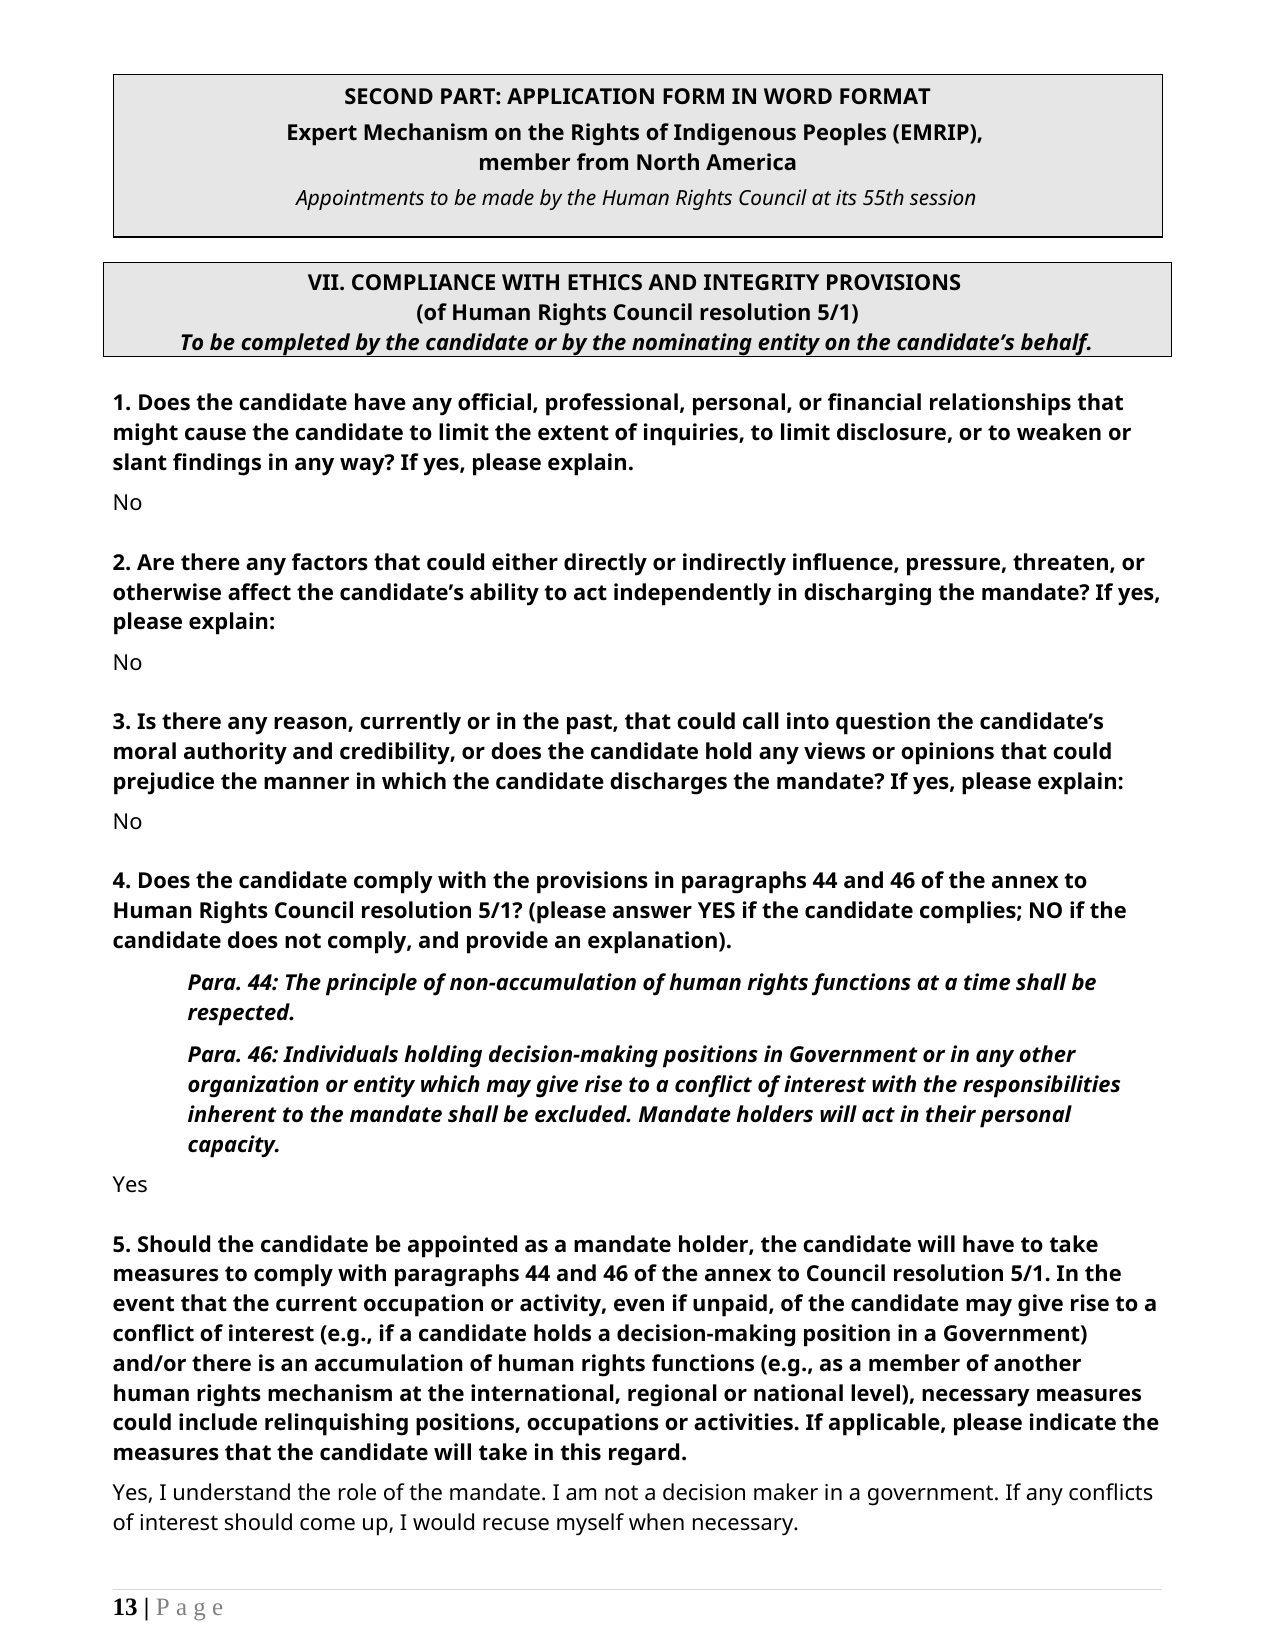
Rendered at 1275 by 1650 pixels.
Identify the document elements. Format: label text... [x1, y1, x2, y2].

text 5. Should the candidate be appointed as a mandate holder, the candidate will have to take measures to comply with paragraphs 44 and 46 of the annex to Council resolution 5/1. In the event that the current occupation or activity, even if unpaid, of the candidate may give rise to a conflict of interest (e.g., if a candidate holds a decision-making position in a Government) and/or there is an accumulation of human rights functions (e.g., as a member of another human rights mechanism at the international, regional or national level), necessary measures could include relinquishing positions, occupations or activities. If applicable, please indicate the measures that the candidate will take in this regard. [112, 1228, 1162, 1467]
text No [112, 487, 1162, 517]
text Yes, I understand the role of the mandate. I am not a decision maker in a government. If any conflicts of interest should come up, I would recuse myself when necessary. [112, 1477, 1162, 1537]
text No [112, 806, 1162, 836]
text 3. Is there any reason, currently or in the past, that could call into question the candidate’s moral authority and credibility, or does the candidate hold any views or opinions that could prejudice the manner in which the candidate discharges the mandate? If yes, please explain: [112, 706, 1162, 795]
text 4. Does the candidate comply with the provisions in paragraphs 44 and 46 of the annex to Human Rights Council resolution 5/1? (please answer YES if the candidate complies; NO if the candidate does not comply, and provide an explanation). [112, 865, 1162, 955]
text VII. COMPLIANCE WITH ETHICS AND INTEGRITY PROVISIONS (of Human Rights Council resolution 5/1) To be completed by the candidate or by the nominating entity on the candidate’s behalf. [104, 263, 1171, 356]
text Yes [112, 1169, 1162, 1199]
text Para. 44: The principle of non-accumulation of human rights functions at a time shall be respected. [187, 967, 1162, 1027]
text Para. 46: Individuals holding decision-making positions in Government or in any other organization or entity which may give rise to a conflict of interest with the responsibilities inherent to the mandate shall be excluded. Mandate holders will act in their personal capacity. [187, 1039, 1162, 1158]
text 1. Does the candidate have any official, professional, personal, or financial relationships that might cause the candidate to limit the extent of inquiries, to limit disclosure, or to weaken or slant findings in any way? If yes, please explain. [112, 387, 1162, 477]
text No [112, 646, 1162, 676]
text 2. Are there any factors that could either directly or indirectly influence, pressure, threaten, or otherwise affect the candidate’s ability to act independently in discharging the mandate? If yes, please explain: [112, 547, 1162, 636]
